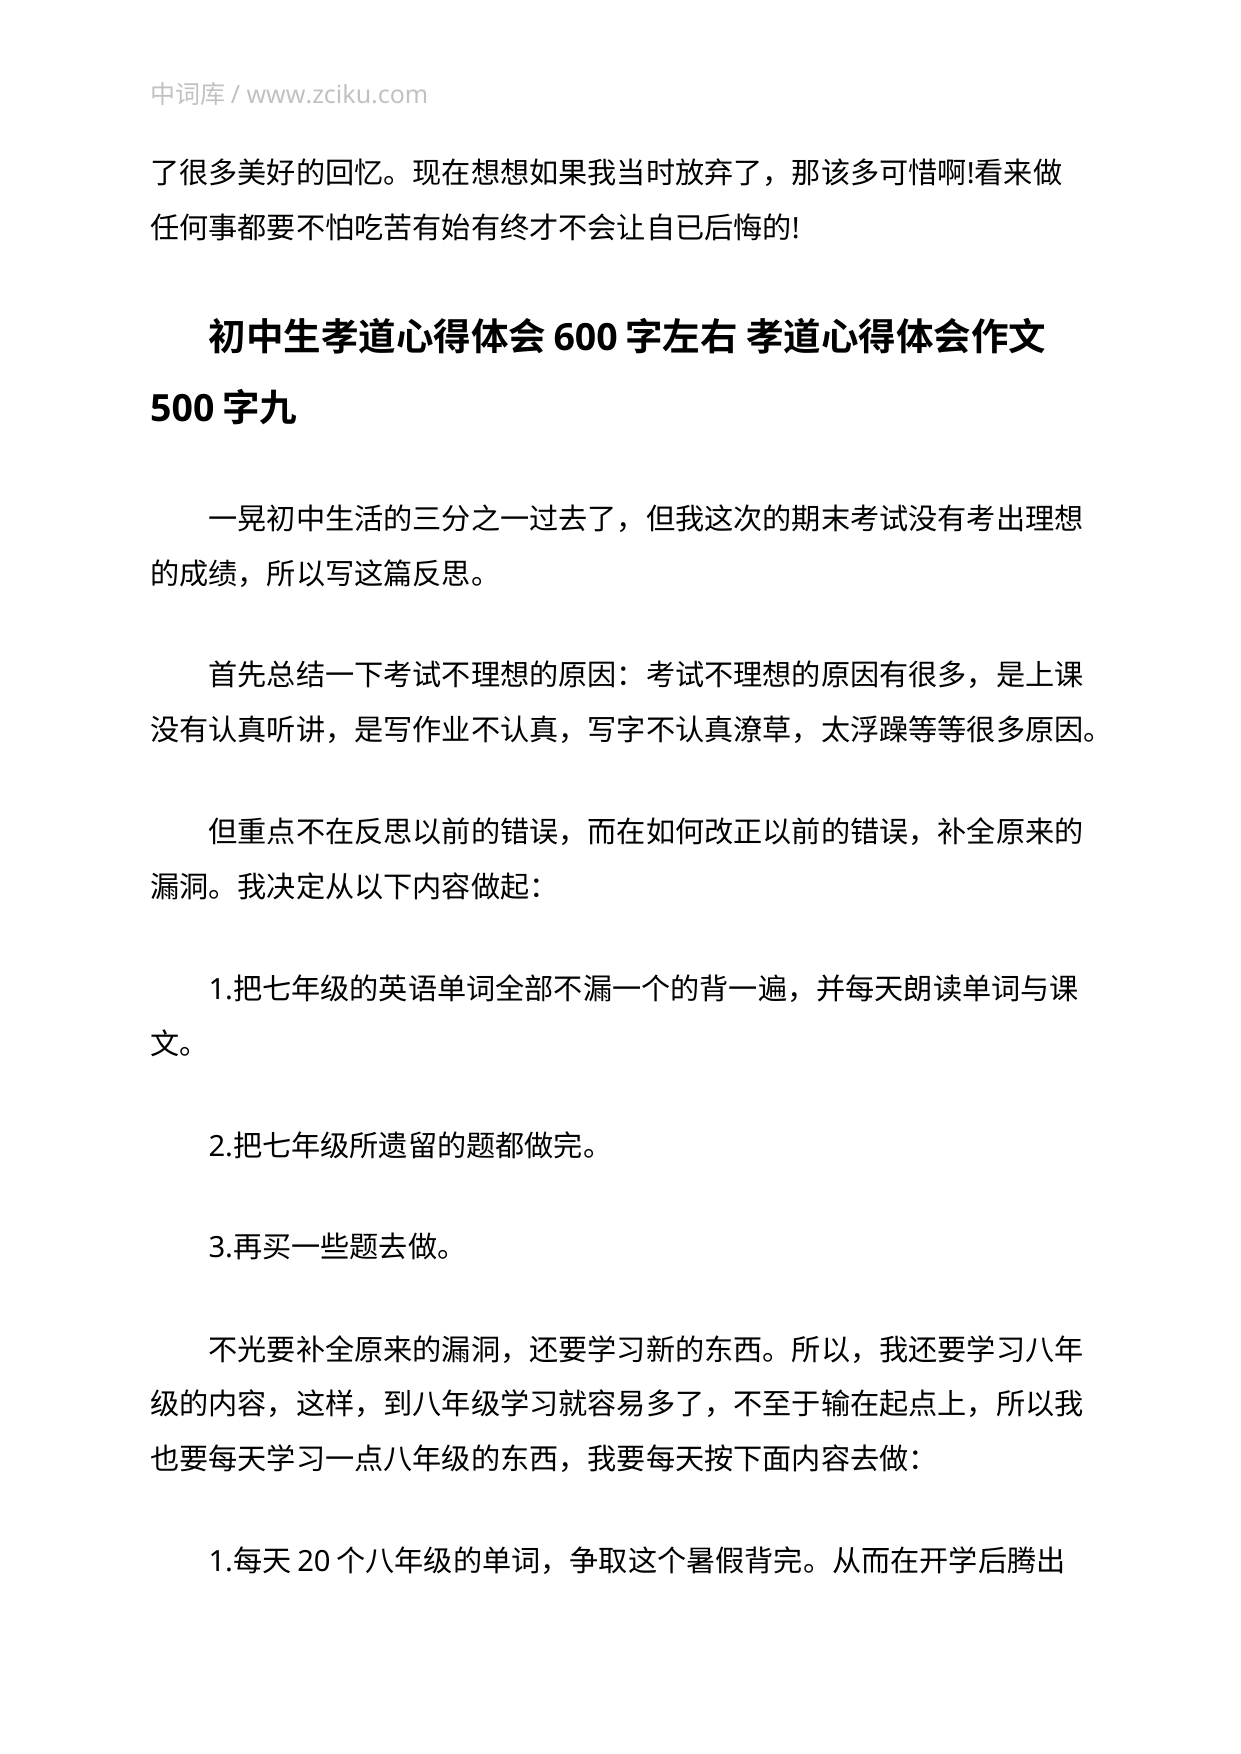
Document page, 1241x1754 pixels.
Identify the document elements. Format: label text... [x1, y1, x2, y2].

text 初中生孝道心得体会600字左右 孝道心得体会作文500字九 [150, 307, 1090, 432]
text 2.把七年级所遗留的题都做完。 [150, 1122, 1090, 1164]
text 一晃初中生活的三分之一过去了，但我这次的期末考试没有考出理想的成绩，所以写这篇反思。 [150, 495, 1090, 592]
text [150, 150, 1090, 247]
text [150, 1538, 1090, 1580]
text 1.把七年级的英语单词全部不漏一个的背一遍，并每天朗读单词与课文。 [150, 965, 1090, 1063]
text 但重点不在反思以前的错误，而在如何改正以前的错误，补全原来的漏洞。我决定从以下内容做起： [150, 809, 1090, 906]
text 3.再买一些题去做。 [150, 1224, 1090, 1266]
text 不光要补全原来的漏洞，还要学习新的东西。所以，我还要学习八年级的内容，这样，到八年级学习就容易多了，不至于输在起点上，所以我也要每天学习一点八年级的东西，我要每天按下面内容去做： [150, 1326, 1090, 1478]
text 首先总结一下考试不理想的原因：考试不理想的原因有很多，是上课没有认真听讲，是写作业不认真，写字不认真潦草，太浮躁等等很多原因。 [150, 652, 1090, 749]
